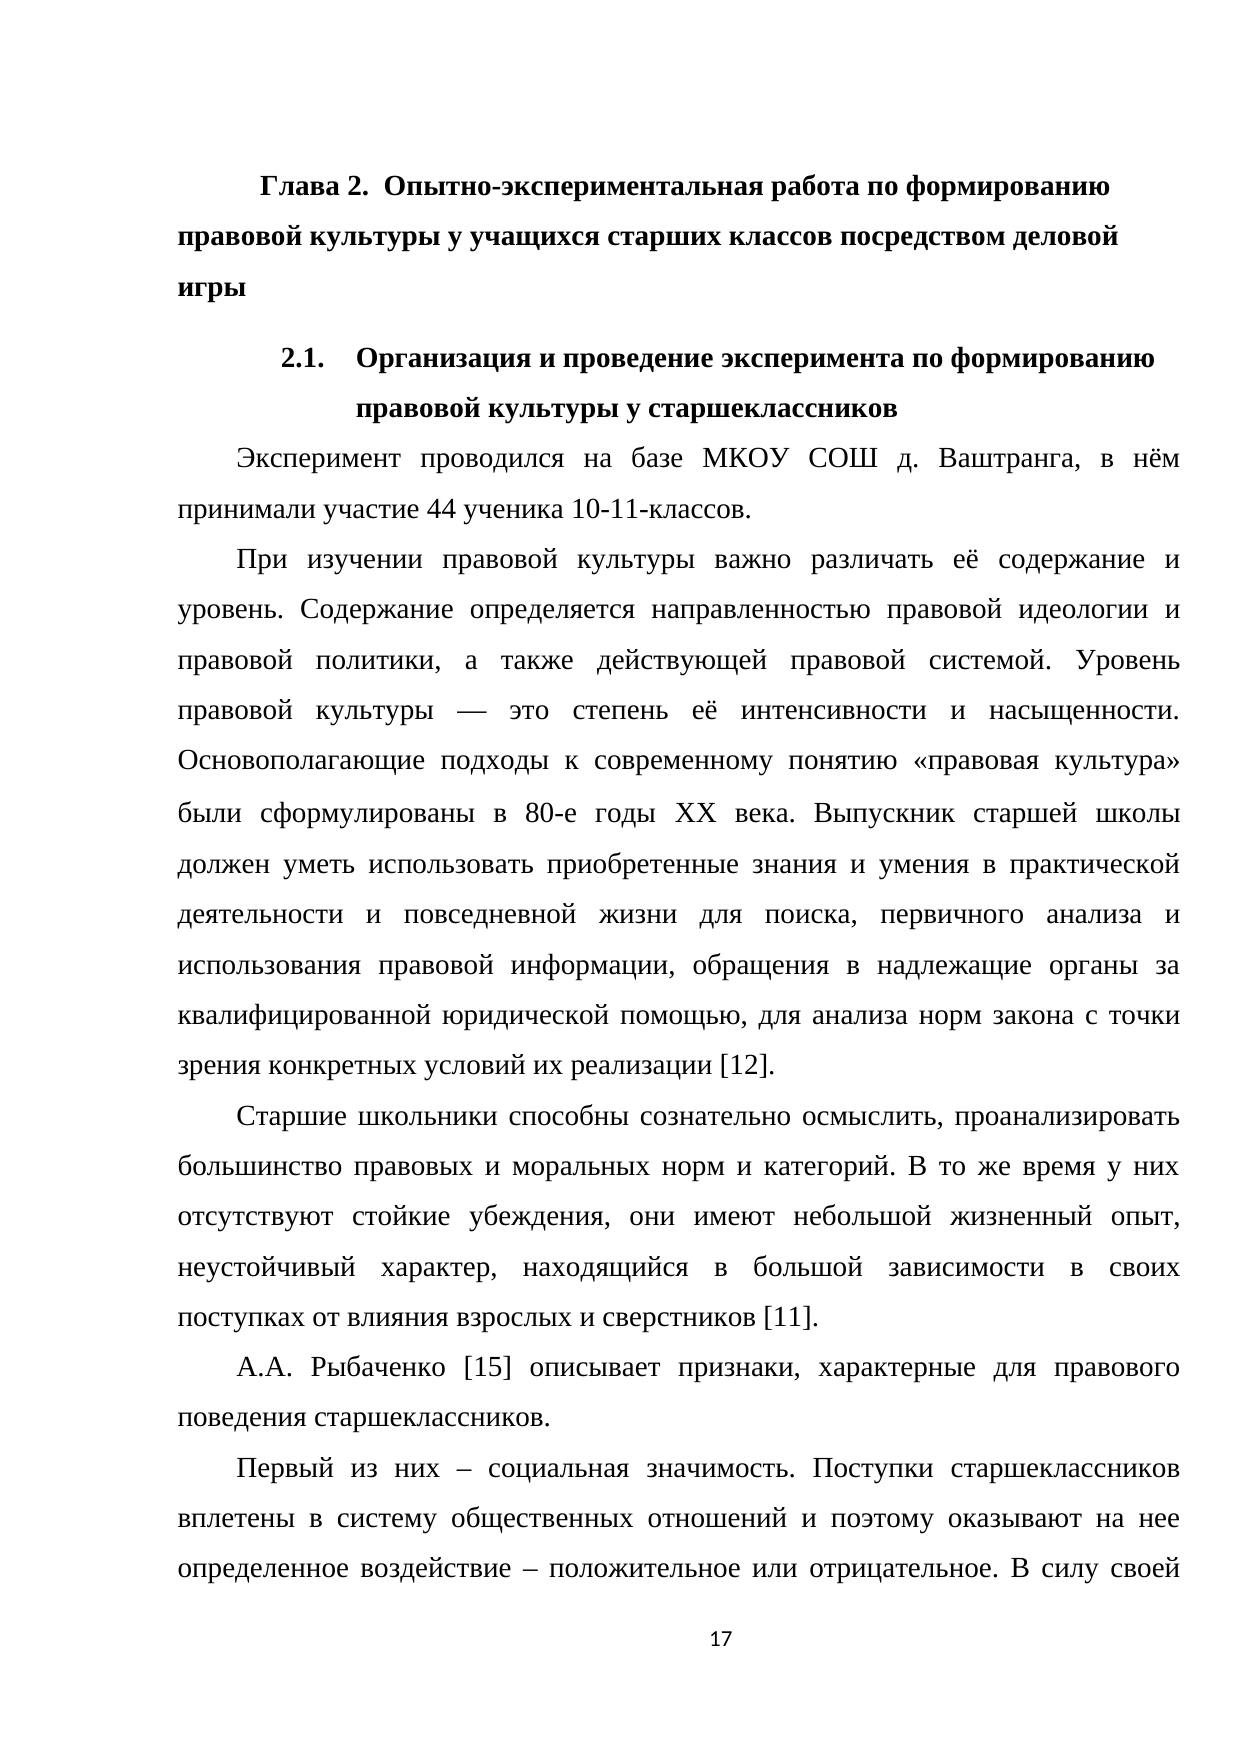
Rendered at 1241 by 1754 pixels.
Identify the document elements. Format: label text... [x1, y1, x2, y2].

text А.А. Рыбаченко [15] описывает признаки, характерные для правового поведения старшеклассников. [177, 1349, 1181, 1433]
subtitle Организация и проведение эксперимента по формированию правовой культуры у старшеклассников [281, 340, 1181, 424]
text При изучении правовой культуры важно различать её содержание и уровень. Содержание определяется направленностью правовой идеологии и правовой политики, а также действующей правовой системой. Уровень правовой культуры — это степень её интенсивности и насыщенности. Основополагающие подходы к современному понятию «правовая культура» были сформулированы в 80-е годы XX века. Выпускник старшей школы должен уметь использовать приобретенные знания и умения в практической деятельности и повседневной жизни для поиска, первичного анализа и использования правовой информации, обращения в надлежащие органы за квалифицированной юридической помощью, для анализа норм закона с точки зрения конкретных условий их реализации [12]. [177, 541, 1181, 1081]
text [177, 1450, 1181, 1584]
text Эксперимент проводился на базе МКОУ СОШ д. Ваштранга, в нём принимали участие 44 ученика 10-11-классов. [177, 441, 1181, 524]
text Старшие школьники способны сознательно осмыслить, проанализировать большинство правовых и моральных норм и категорий. В то же время у них отсутствуют стойкие убеждения, они имеют небольшой жизненный опыт, неустойчивый характер, находящийся в большой зависимости в своих поступках от влияния взрослых и сверстников [11]. [177, 1098, 1181, 1332]
subtitle Глава 2. Опытно-экспериментальная работа по формированию правовой культуры у учащихся старших классов посредством деловой игры [177, 168, 1181, 302]
